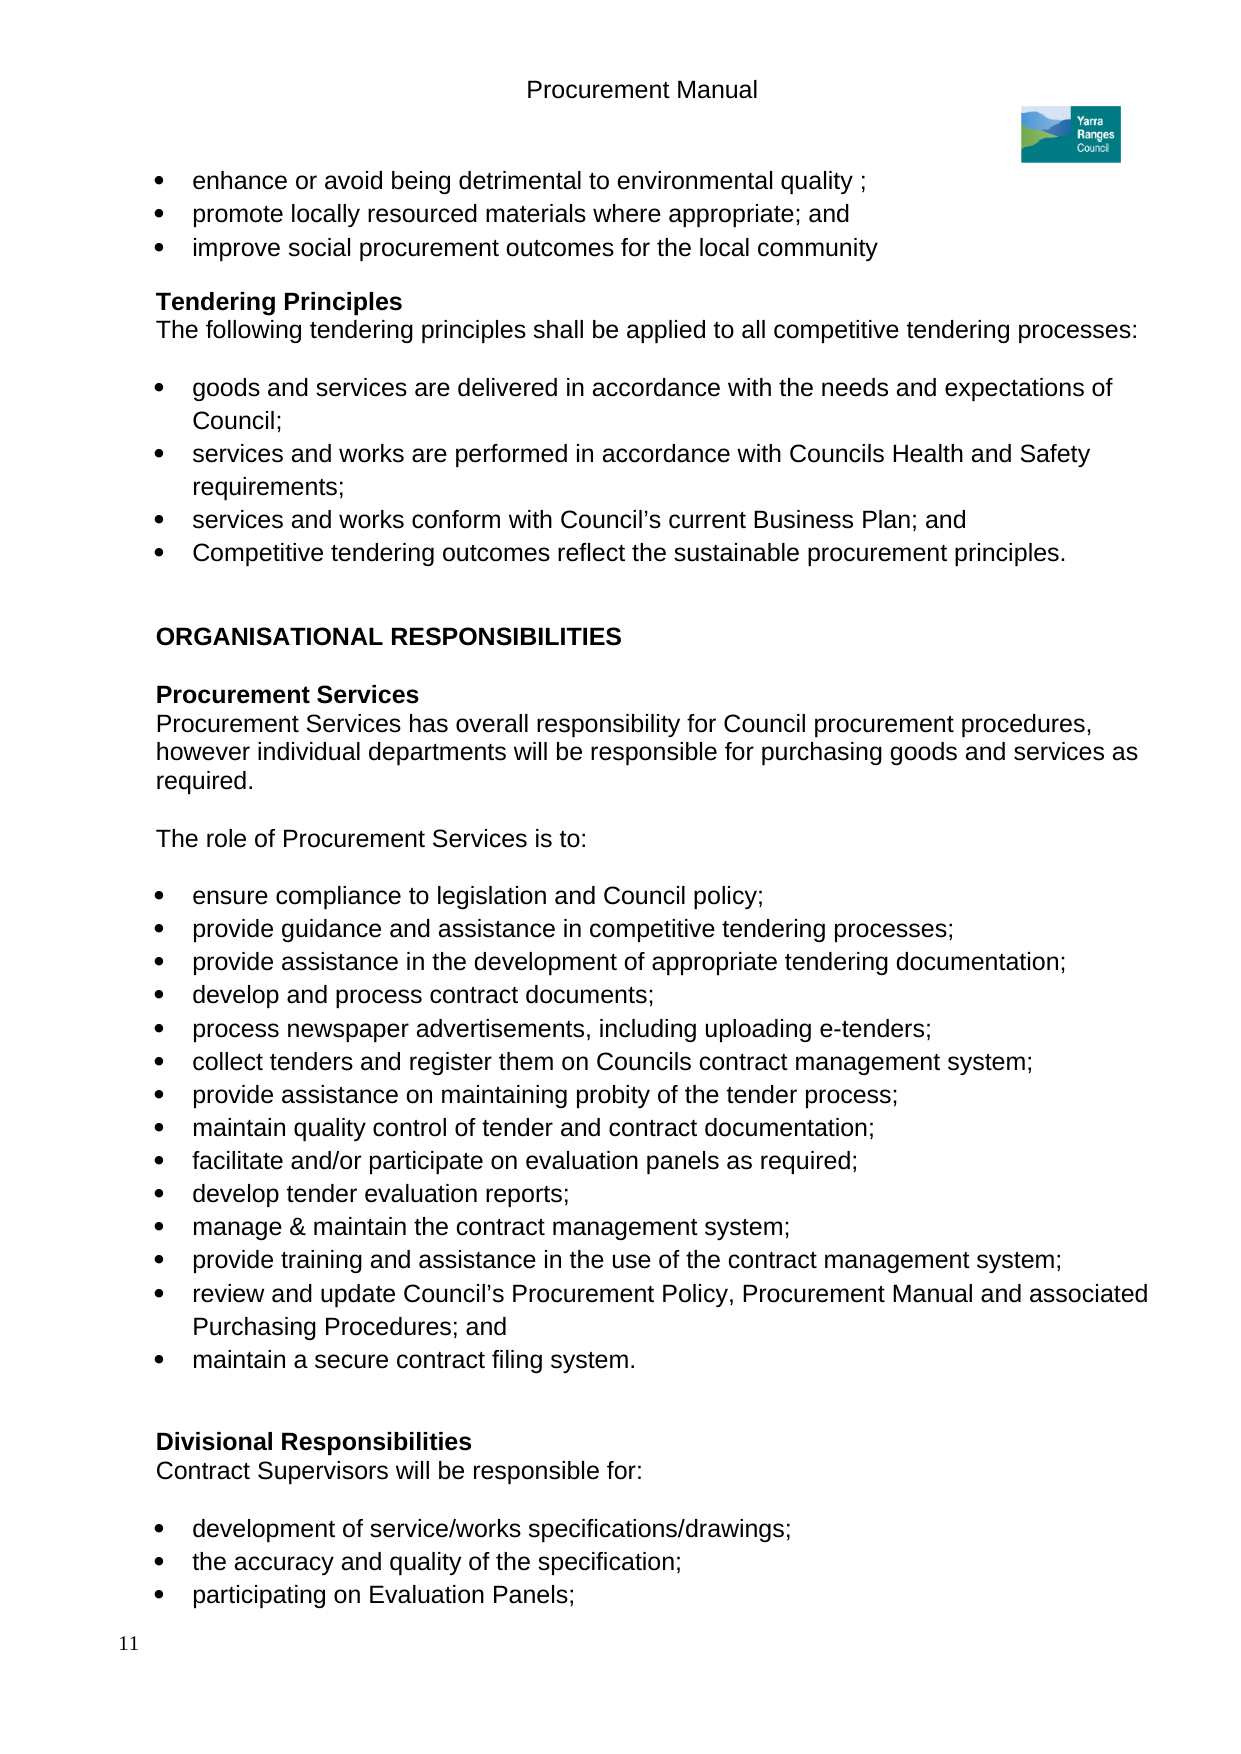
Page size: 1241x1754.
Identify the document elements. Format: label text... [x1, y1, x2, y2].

subtitle Divisional Responsibilities [156, 1427, 1166, 1456]
subtitle ORGANISATIONAL RESPONSIBILITIES [156, 622, 1166, 651]
list provide assistance on maintaining probity of the tender process; [154, 1080, 1166, 1109]
list enhance or avoid being detrimental to environmental quality ; [154, 166, 1166, 195]
list participating on Evaluation Panels; [154, 1580, 1166, 1609]
subtitle Procurement Services [156, 680, 1166, 708]
list maintain a secure contract filing system. [154, 1345, 1166, 1373]
list develop and process contract documents; [154, 980, 1166, 1009]
list ensure compliance to legislation and Council policy; [154, 881, 1166, 910]
list provide training and assistance in the use of the contract management system; [154, 1245, 1166, 1274]
list goods and services are delivered in accordance with the needs and expectations of Council; [154, 373, 1166, 434]
text Contract Supervisors will be responsible for: [156, 1456, 1166, 1485]
text The role of Procurement Services is to: [156, 823, 1166, 852]
text The following tendering principles shall be applied to all competitive tendering processes: [156, 315, 1166, 344]
list manage & maintain the contract management system; [154, 1212, 1166, 1241]
list the accuracy and quality of the specification; [154, 1547, 1166, 1576]
list provide guidance and assistance in competitive tendering processes; [154, 914, 1166, 943]
subtitle Tendering Principles [156, 286, 1166, 315]
list promote locally resourced materials where appropriate; and [154, 199, 1166, 228]
list facilitate and/or participate on evaluation panels as required; [154, 1146, 1166, 1175]
list develop tender evaluation reports; [154, 1179, 1166, 1208]
list services and works are performed in accordance with Councils Health and Safety requirements; [154, 439, 1166, 501]
list maintain quality control of tender and contract documentation; [154, 1113, 1166, 1142]
list services and works conform with Council’s current Business Plan; and [154, 505, 1166, 534]
text Procurement Services has overall responsibility for Council procurement procedures, however individual departments will be responsible for purchasing goods and services as required. [156, 708, 1166, 795]
list provide assistance in the development of appropriate tendering documentation; [154, 947, 1166, 976]
list improve social procurement outcomes for the local community [154, 232, 1166, 261]
list process newspaper advertisements, including uploading e-tenders; [154, 1013, 1166, 1042]
list development of service/works specifications/drawings; [154, 1514, 1166, 1542]
list review and update Council’s Procurement Policy, Procurement Manual and associated Purchasing Procedures; and [154, 1278, 1166, 1340]
list collect tenders and register them on Councils contract management system; [154, 1047, 1166, 1076]
list Competitive tendering outcomes reflect the sustainable procurement principles. [154, 538, 1166, 567]
